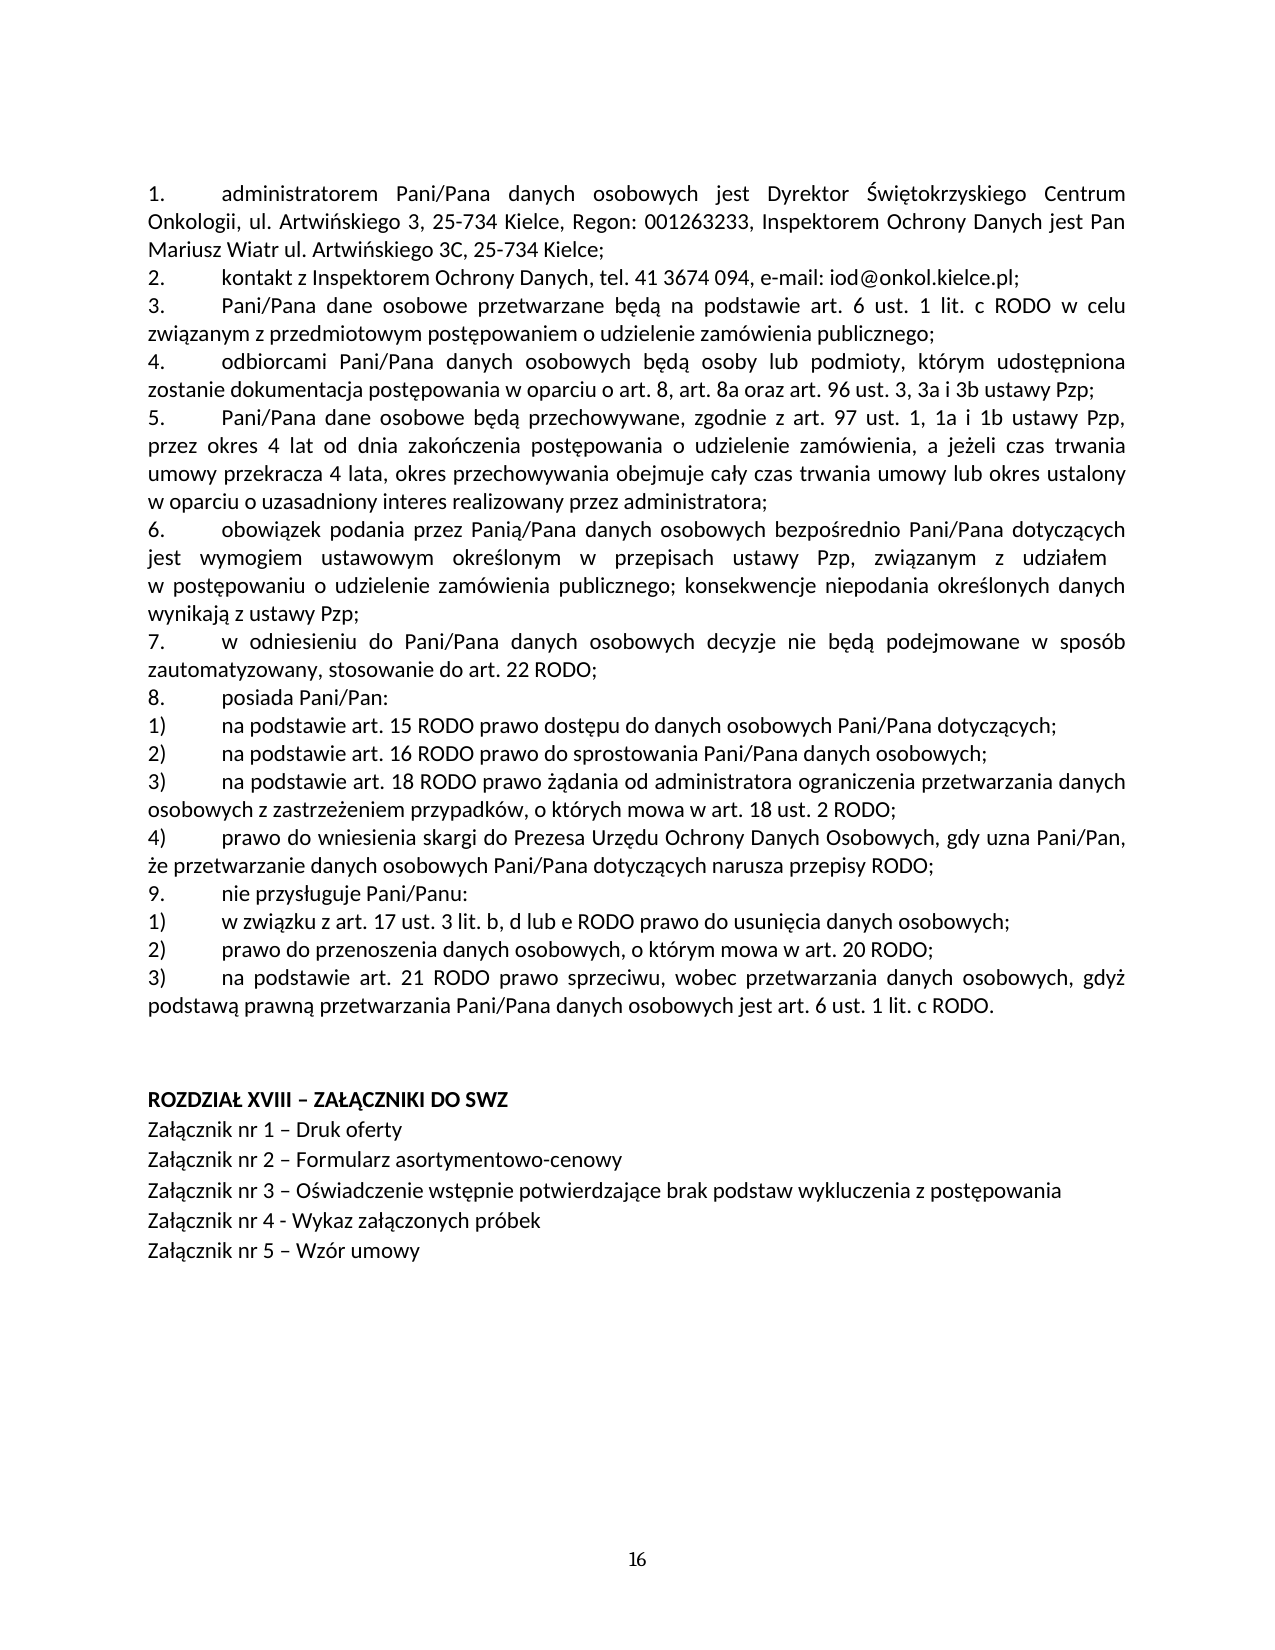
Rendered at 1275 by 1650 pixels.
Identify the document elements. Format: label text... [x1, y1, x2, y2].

text 1. administratorem Pani/Pana danych osobowych jest Dyrektor Świętokrzyskiego Centrum Onkologii, ul. Artwińskiego 3, 25-734 Kielce, Regon: 001263233, Inspektorem Ochrony Danych jest Pan Mariusz Wiatr ul. Artwińskiego 3C, 25-734 Kielce; [148, 179, 1127, 263]
text 2. kontakt z Inspektorem Ochrony Danych, tel. 41 3674 094, e-mail: iod@onkol.kielce.pl; [148, 263, 1127, 291]
text 8. posiada Pani/Pan: [148, 683, 1127, 711]
text 1) na podstawie art. 15 RODO prawo dostępu do danych osobowych Pani/Pana dotyczących; [148, 711, 1127, 739]
text 1) w związku z art. 17 ust. 3 lit. b, d lub e RODO prawo do usunięcia danych osobowych; [148, 907, 1127, 935]
text 3) na podstawie art. 18 RODO prawo żądania od administratora ograniczenia przetwarzania danych osobowych z zastrzeżeniem przypadków, o których mowa w art. 18 ust. 2 RODO; [148, 767, 1127, 823]
text 4) prawo do wniesienia skargi do Prezesa Urzędu Ochrony Danych Osobowych, gdy uzna Pani/Pan, że przetwarzanie danych osobowych Pani/Pana dotyczących narusza przepisy RODO; [148, 823, 1127, 879]
text 5. Pani/Pana dane osobowe będą przechowywane, zgodnie z art. 97 ust. 1, 1a i 1b ustawy Pzp, przez okres 4 lat od dnia zakończenia postępowania o udzielenie zamówienia, a jeżeli czas trwania umowy przekracza 4 lata, okres przechowywania obejmuje cały czas trwania umowy lub okres ustalony w oparciu o uzasadniony interes realizowany przez administratora; [148, 403, 1127, 515]
text Załącznik nr 4 - Wykaz załączonych próbek [148, 1206, 1127, 1234]
text 7. w odniesieniu do Pani/Pana danych osobowych decyzje nie będą podejmowane w sposób zautomatyzowany, stosowanie do art. 22 RODO; [148, 627, 1127, 683]
text 9. nie przysługuje Pani/Panu: [148, 879, 1127, 907]
text ROZDZIAŁ XVIII – ZAŁĄCZNIKI DO SWZ [148, 1085, 1127, 1113]
text 3) na podstawie art. 21 RODO prawo sprzeciwu, wobec przetwarzania danych osobowych, gdyż podstawą prawną przetwarzania Pani/Pana danych osobowych jest art. 6 ust. 1 lit. c RODO. [148, 963, 1127, 1019]
text 6. obowiązek podania przez Panią/Pana danych osobowych bezpośrednio Pani/Pana dotyczących jest wymogiem ustawowym określonym w przepisach ustawy Pzp, związanym z udziałem w postępowaniu o udzielenie zamówienia publicznego; konsekwencje niepodania określonych danych wynikają z ustawy Pzp; [148, 515, 1127, 627]
text 4. odbiorcami Pani/Pana danych osobowych będą osoby lub podmioty, którym udostępniona zostanie dokumentacja postępowania w oparciu o art. 8, art. 8a oraz art. 96 ust. 3, 3a i 3b ustawy Pzp; [148, 347, 1127, 403]
text 2) prawo do przenoszenia danych osobowych, o którym mowa w art. 20 RODO; [148, 935, 1127, 963]
text Załącznik nr 1 – Druk oferty [148, 1115, 1127, 1143]
text Załącznik nr 3 – Oświadczenie wstępnie potwierdzające brak podstaw wykluczenia z postępowania [148, 1176, 1127, 1204]
text Załącznik nr 5 – Wzór umowy [148, 1236, 1127, 1264]
text 2) na podstawie art. 16 RODO prawo do sprostowania Pani/Pana danych osobowych; [148, 739, 1127, 767]
text 3. Pani/Pana dane osobowe przetwarzane będą na podstawie art. 6 ust. 1 lit. c RODO w celu związanym z przedmiotowym postępowaniem o udzielenie zamówienia publicznego; [148, 291, 1127, 347]
text Załącznik nr 2 – Formularz asortymentowo-cenowy [148, 1146, 1127, 1174]
